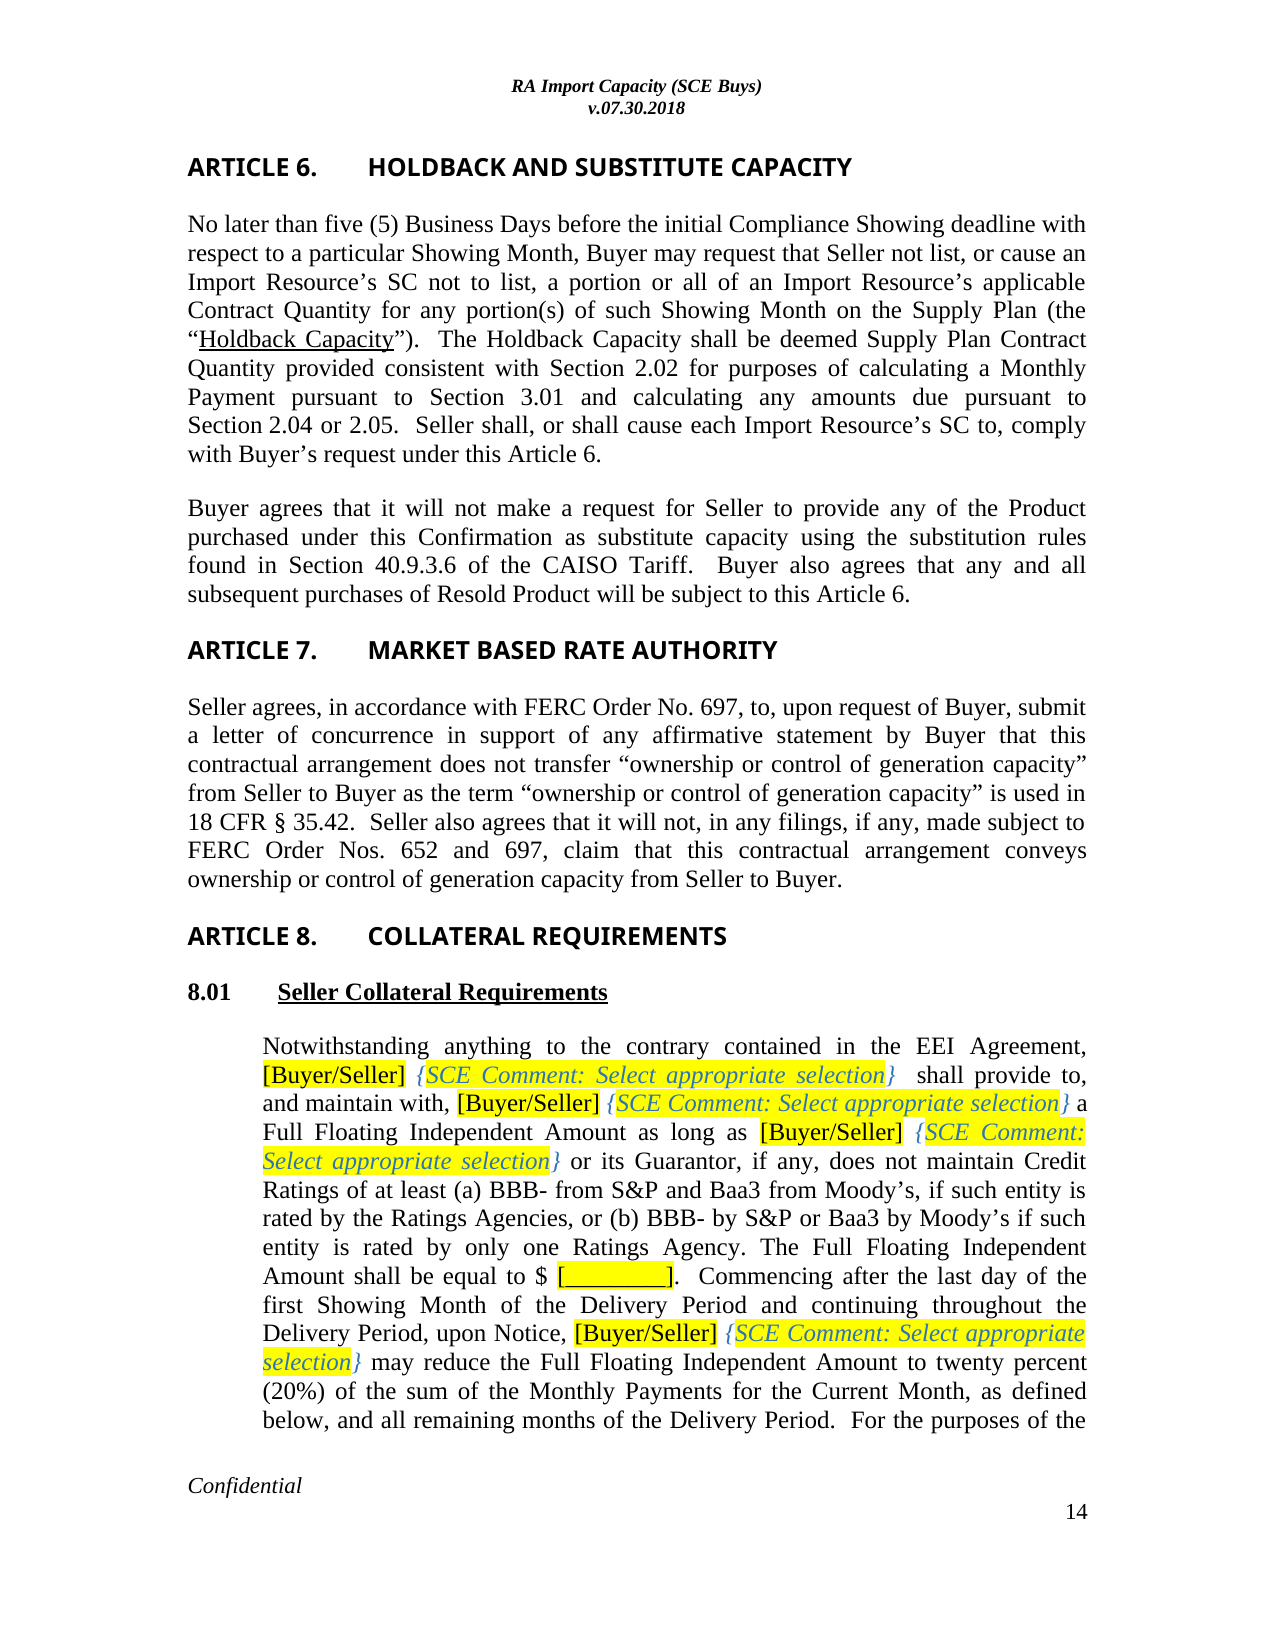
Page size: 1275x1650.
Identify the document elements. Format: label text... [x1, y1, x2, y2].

subtitle Seller Collateral Requirements [187, 977, 1087, 1006]
subtitle Market Based Rate authority [187, 633, 1087, 667]
subtitle Holdback and Substitute capacity [187, 150, 1087, 184]
subtitle Collateral Requirements [187, 918, 1087, 952]
subtitle Buyer agrees that it will not make a request for Seller to provide any of the Product purchased under this Confirmation as substitute capacity using the substitution rules found in Section 40.9.3.6 of the CAISO Tariff. Buyer also agrees that any and all subsequent purchases of Resold Product will be subject to this Article 6. [187, 493, 1087, 608]
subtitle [262, 1031, 1087, 1433]
subtitle Seller agrees, in accordance with FERC Order No. 697, to, upon request of Buyer, submit a letter of concurrence in support of any affirmative statement by Buyer that this contractual arrangement does not transfer “ownership or control of generation capacity” from Seller to Buyer as the term “ownership or control of generation capacity” is used in 18 CFR § 35.42. Seller also agrees that it will not, in any filings, if any, made subject to FERC Order Nos. 652 and 697, claim that this contractual arrangement conveys ownership or control of generation capacity from Seller to Buyer. [187, 692, 1087, 893]
subtitle No later than five (5) Business Days before the initial Compliance Showing deadline with respect to a particular Showing Month, Buyer may request that Seller not list, or cause an Import Resource’s SC not to list, a portion or all of an Import Resource’s applicable Contract Quantity for any portion(s) of such Showing Month on the Supply Plan (the “Holdback Capacity”). The Holdback Capacity shall be deemed Supply Plan Contract Quantity provided consistent with Section 2.02 for purposes of calculating a Monthly Payment pursuant to Section 3.01 and calculating any amounts due pursuant to Section 2.04 or 2.05. Seller shall, or shall cause each Import Resource’s SC to, comply with Buyer’s request under this Article 6. [187, 209, 1087, 468]
